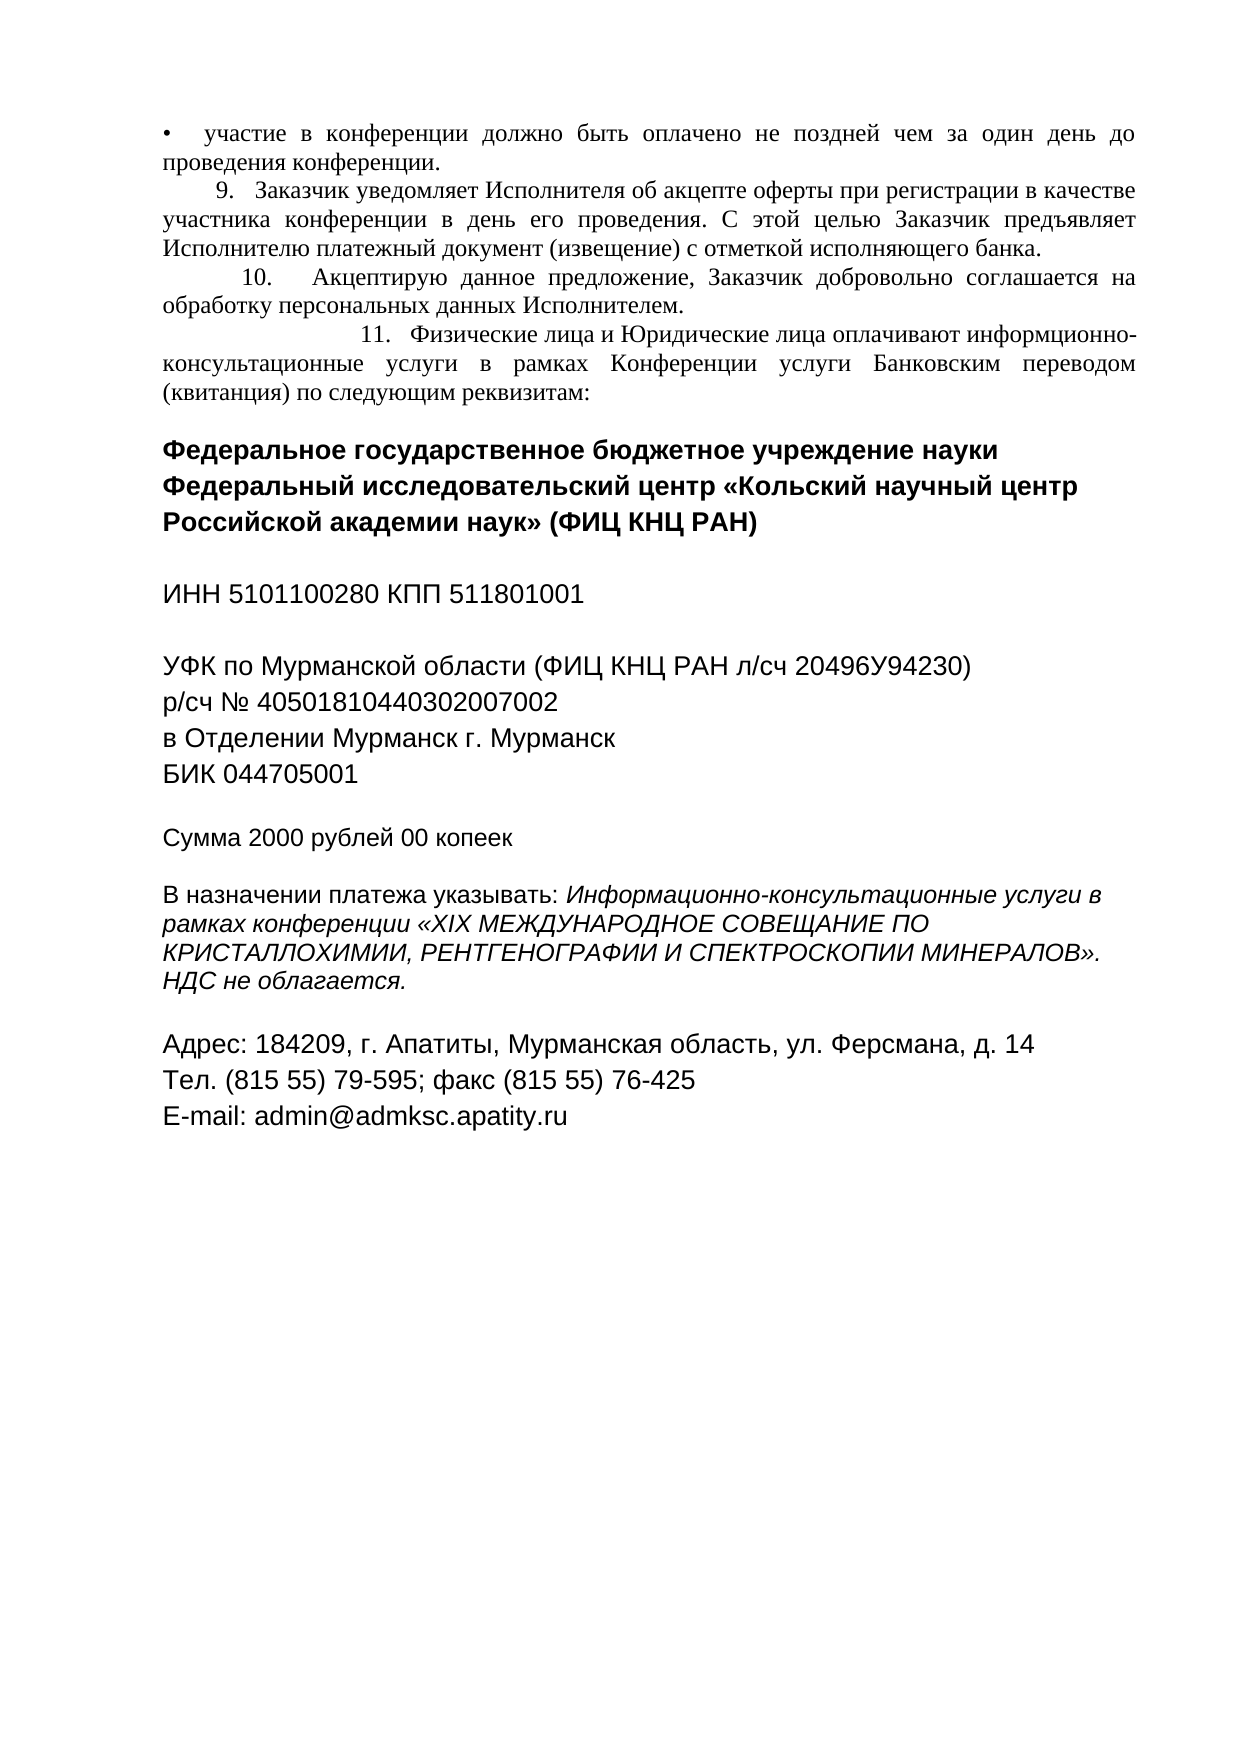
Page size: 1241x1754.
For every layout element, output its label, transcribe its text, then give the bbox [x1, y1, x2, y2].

text Федеральное государственное бюджетное учреждение науки Федеральный исследовательский центр «Кольский научный центр Российской академии наук» (ФИЦ КНЦ РАН) [162, 434, 1137, 537]
text Сумма 2000 рублей 00 копеек [162, 822, 1137, 851]
text E-mail: admin@admksc.apatity.ru [162, 1100, 1137, 1131]
text Тел. (815 55) 79-595; факс (815 55) 76-425 [162, 1064, 1137, 1095]
text Адрес: 184209, г. Апатиты, Мурманская область, ул. Ферсмана, д. 14 [162, 1028, 1137, 1059]
text 10. Акцептирую данное предложение, Заказчик добровольно соглашается на обработку персональных данных Исполнителем. 11. Физические лица и Юридические лица оплачивают информционно-консультационные услуги в рамках Конференции услуги Банковским переводом (квитанция) по следующим реквизитам: [162, 262, 1137, 406]
text УФК по Мурманской области (ФИЦ КНЦ РАН л/сч 20496У94230) [162, 650, 1137, 681]
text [162, 118, 1137, 262]
text В назначении платежа указывать: Информационно-консультационные услуги в рамках конференции «XIX МЕЖДУНАРОДНОЕ СОВЕЩАНИЕ ПО КРИСТАЛЛОХИМИИ, РЕНТГЕНОГРАФИИ И СПЕКТРОСКОПИИ МИНЕРАЛОВ». НДС не облагается. [162, 880, 1137, 995]
text БИК 044705001 [162, 758, 1137, 789]
text ИНН 5101100280 КПП 511801001 [162, 578, 1137, 609]
text р/сч № 40501810440302007002 [162, 686, 1137, 717]
text в Отделении Мурманск г. Мурманск [162, 722, 1137, 753]
